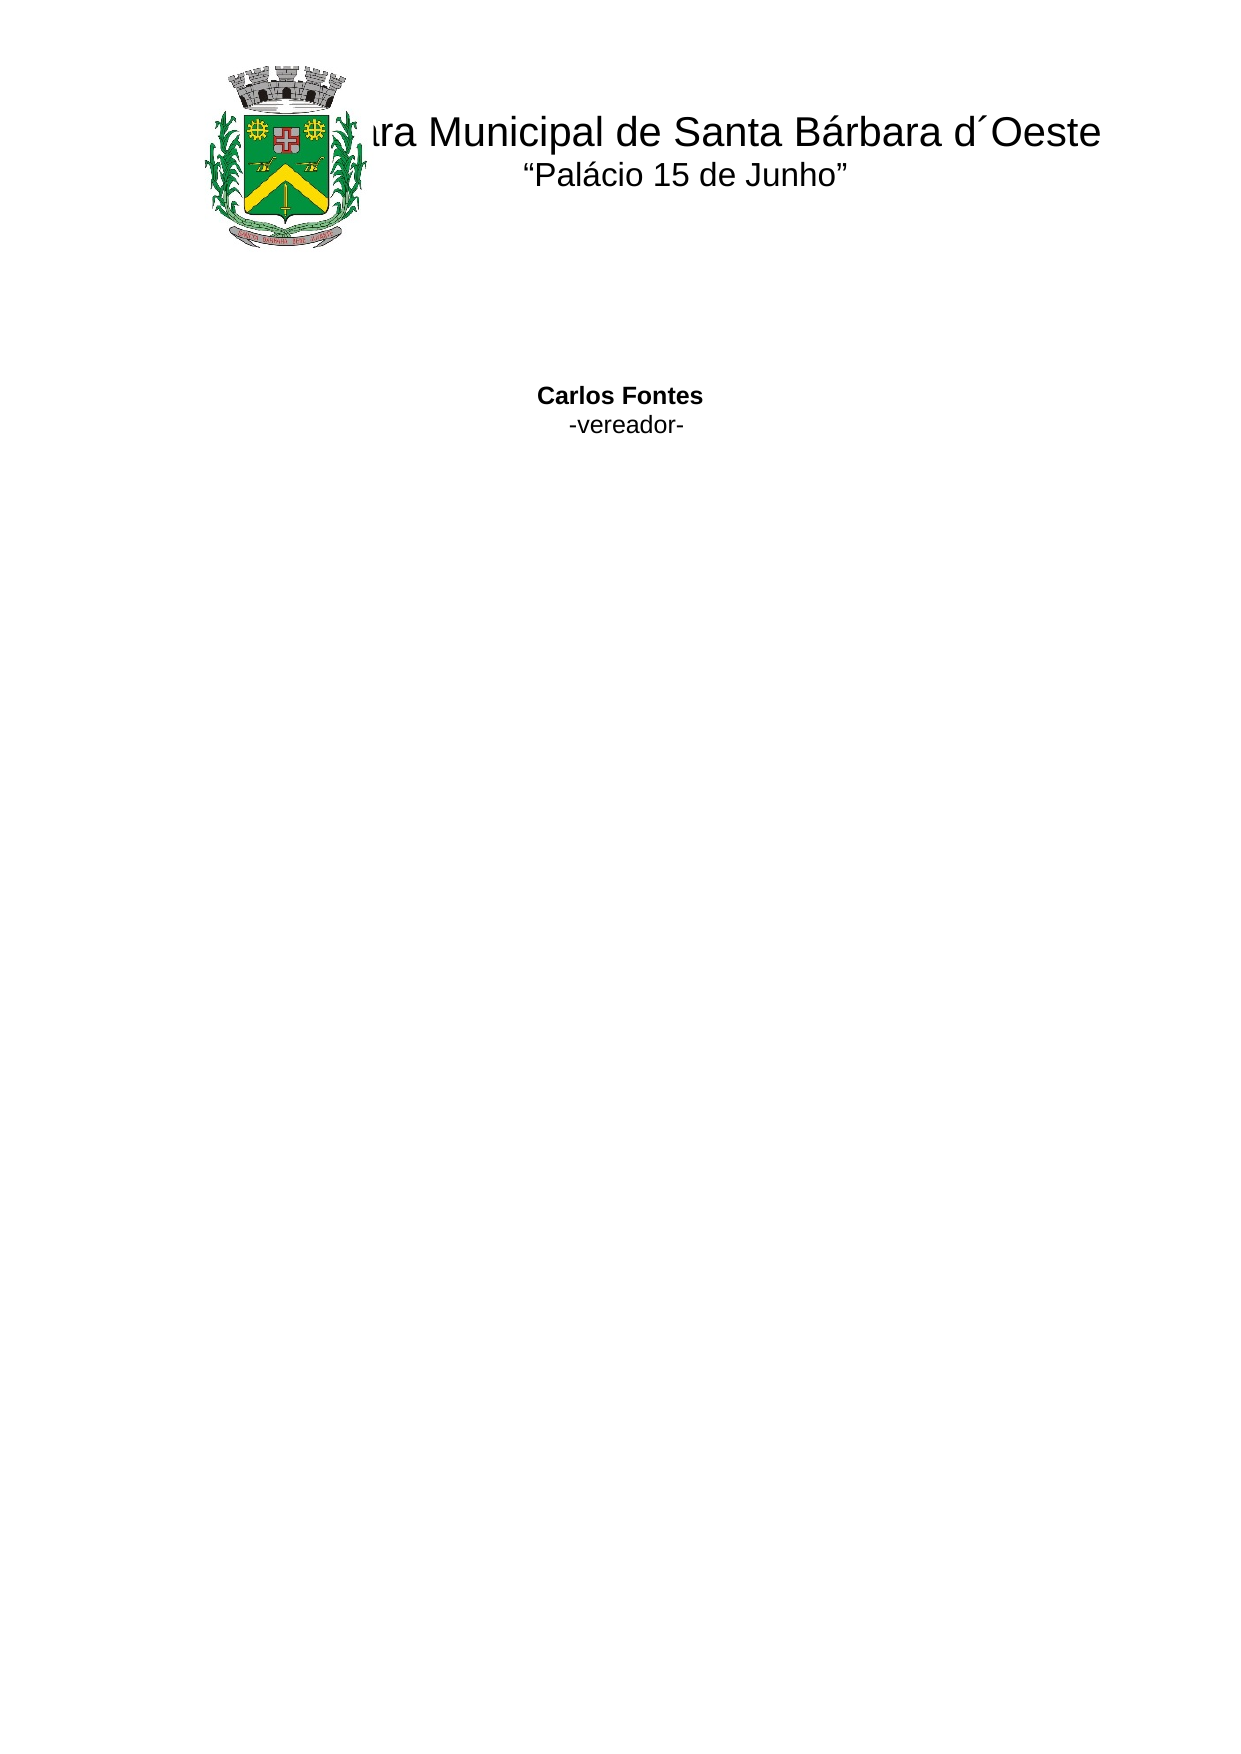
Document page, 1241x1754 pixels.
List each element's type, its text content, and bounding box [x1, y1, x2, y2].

text -vereador- [177, 409, 1063, 438]
picture [204, 66, 374, 255]
text Carlos Fontes [177, 381, 1063, 409]
